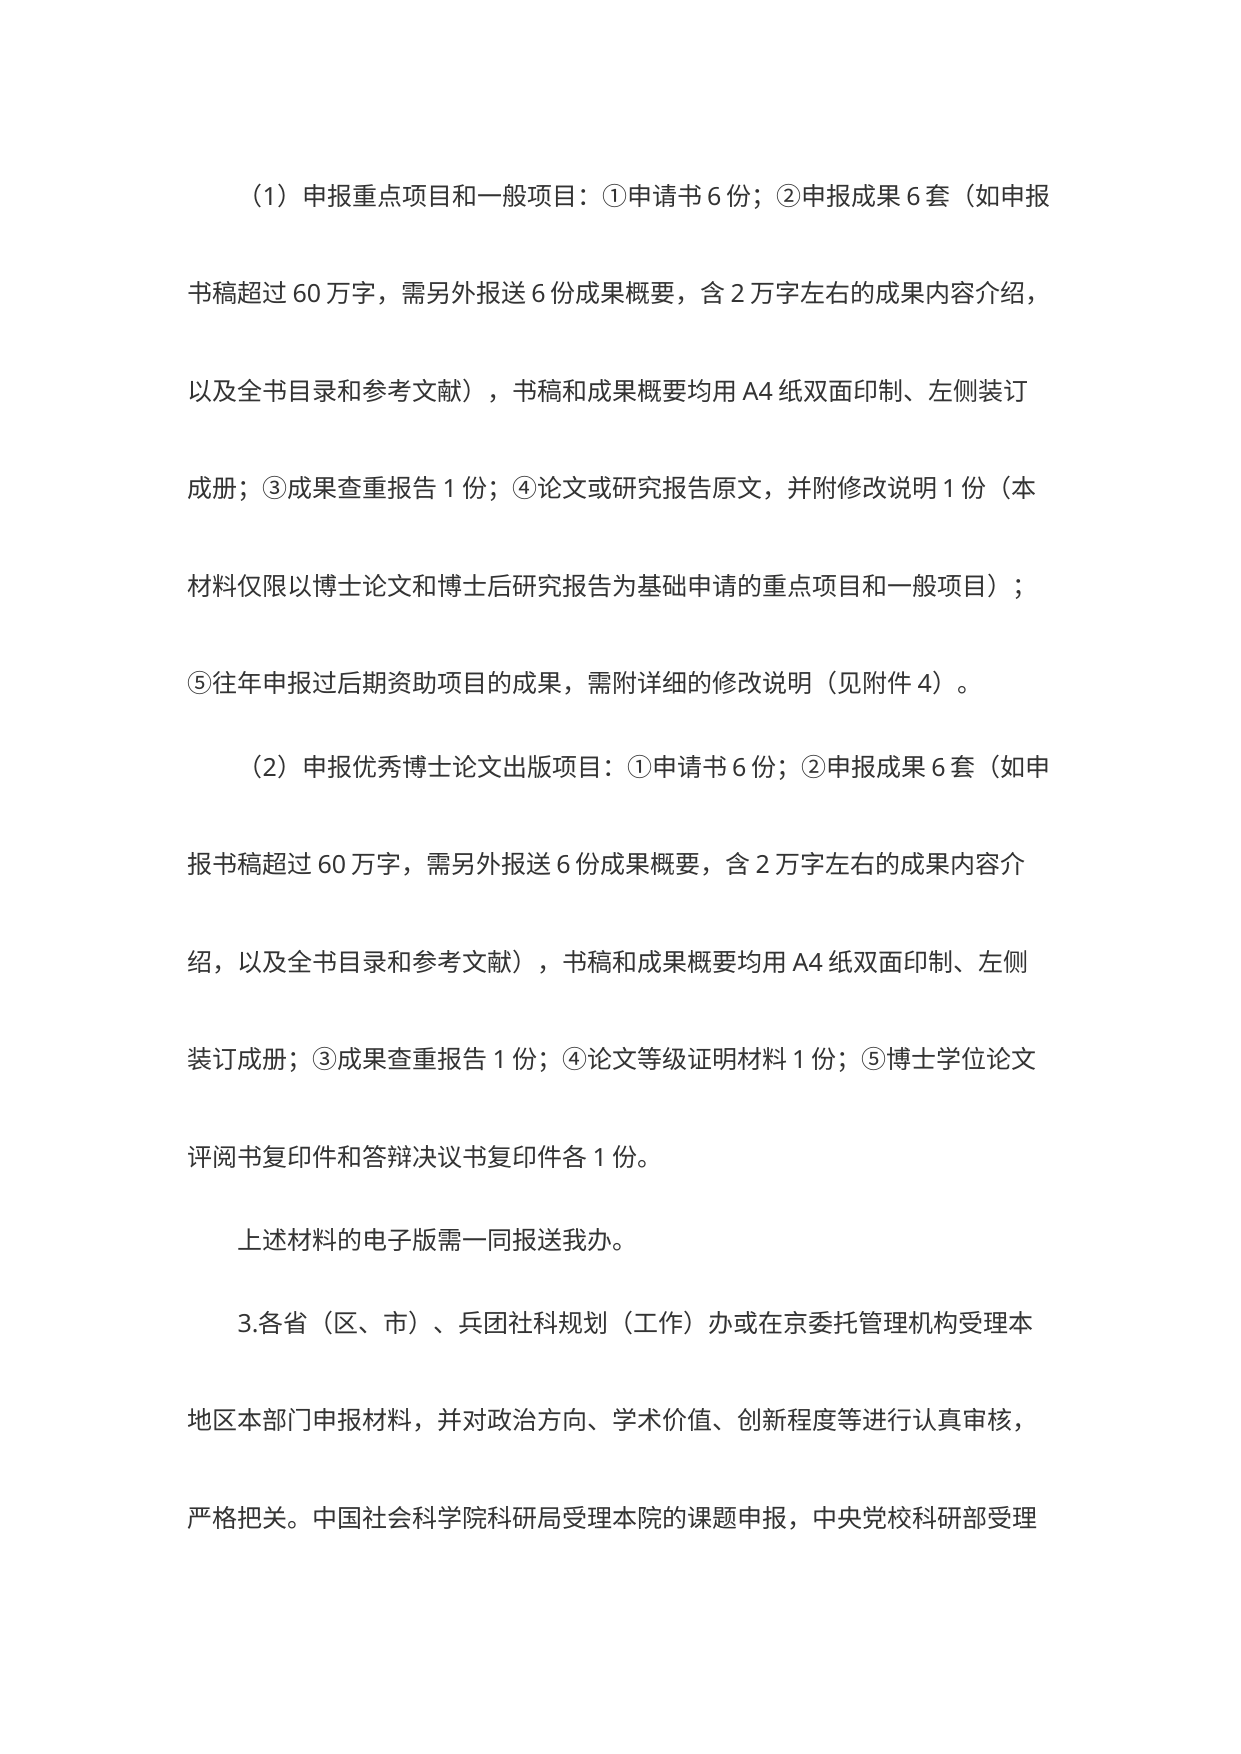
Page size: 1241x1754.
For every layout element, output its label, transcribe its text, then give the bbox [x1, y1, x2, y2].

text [187, 1289, 1053, 1549]
text （2）申报优秀博士论文出版项目：①申请书6份；②申报成果6套（如申报书稿超过60万字，需另外报送6份成果概要，含2万字左右的成果内容介绍，以及全书目录和参考文献），书稿和成果概要均用A4纸双面印制、左侧装订成册；③成果查重报告1份；④论文等级证明材料1份；⑤博士学位论文评阅书复印件和答辩决议书复印件各1份。 [187, 733, 1053, 1188]
text （1）申报重点项目和一般项目：①申请书6份；②申报成果6套（如申报书稿超过60万字，需另外报送6份成果概要，含2万字左右的成果内容介绍，以及全书目录和参考文献），书稿和成果概要均用A4纸双面印制、左侧装订成册；③成果查重报告1份；④论文或研究报告原文，并附修改说明1份（本材料仅限以博士论文和博士后研究报告为基础申请的重点项目和一般项目）；⑤往年申报过后期资助项目的成果，需附详细的修改说明（见附件4）。 [187, 162, 1053, 714]
text 上述材料的电子版需一同报送我办。 [187, 1206, 1053, 1271]
